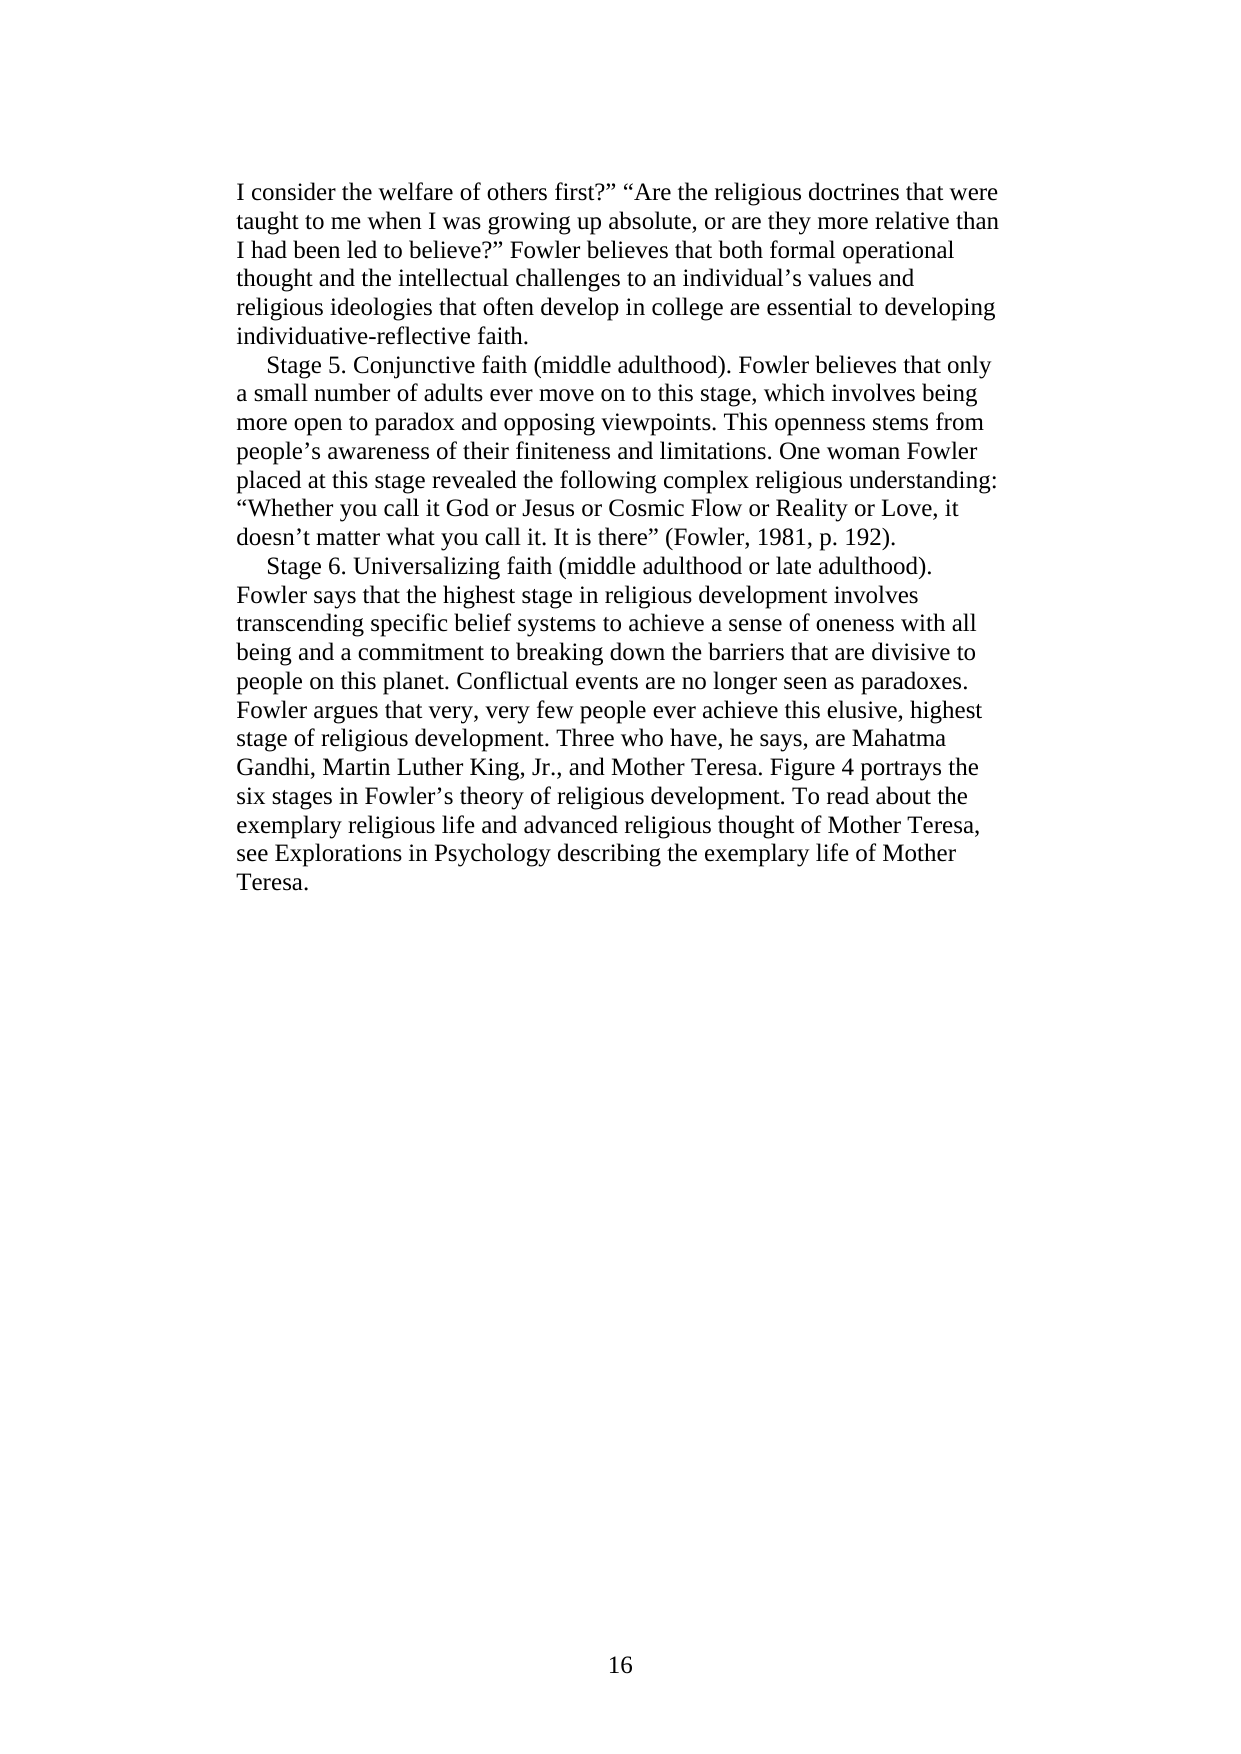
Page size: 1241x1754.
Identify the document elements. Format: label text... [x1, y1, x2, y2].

text Stage 5. Conjunctive faith (middle adulthood). Fowler believes that only a small number of adults ever move on to this stage, which involves being more open to paradox and opposing viewpoints. This openness stems from people’s awareness of their finiteness and limitations. One woman Fowler placed at this stage revealed the following complex religious understanding: “Whether you call it God or Jesus or Cosmic Flow or Reality or Love, it doesn’t matter what you call it. It is there” (Fowler, 1981, p. 192). [236, 350, 1004, 551]
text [236, 177, 1004, 350]
text Stage 6. Universalizing faith (middle adulthood or late adulthood). Fowler says that the highest stage in religious development involves transcending specific belief systems to achieve a sense of oneness with all being and a commitment to breaking down the barriers that are divisive to people on this planet. Conflictual events are no longer seen as paradoxes. Fowler argues that very, very few people ever achieve this elusive, highest stage of religious development. Three who have, he says, are Mahatma Gandhi, Martin Luther King, Jr., and Mother Teresa. Figure 4 portrays the six stages in Fowler’s theory of religious development. To read about the exemplary religious life and advanced religious thought of Mother Teresa, see Explorations in Psychology describing the exemplary life of Mother Teresa. [236, 551, 1004, 896]
